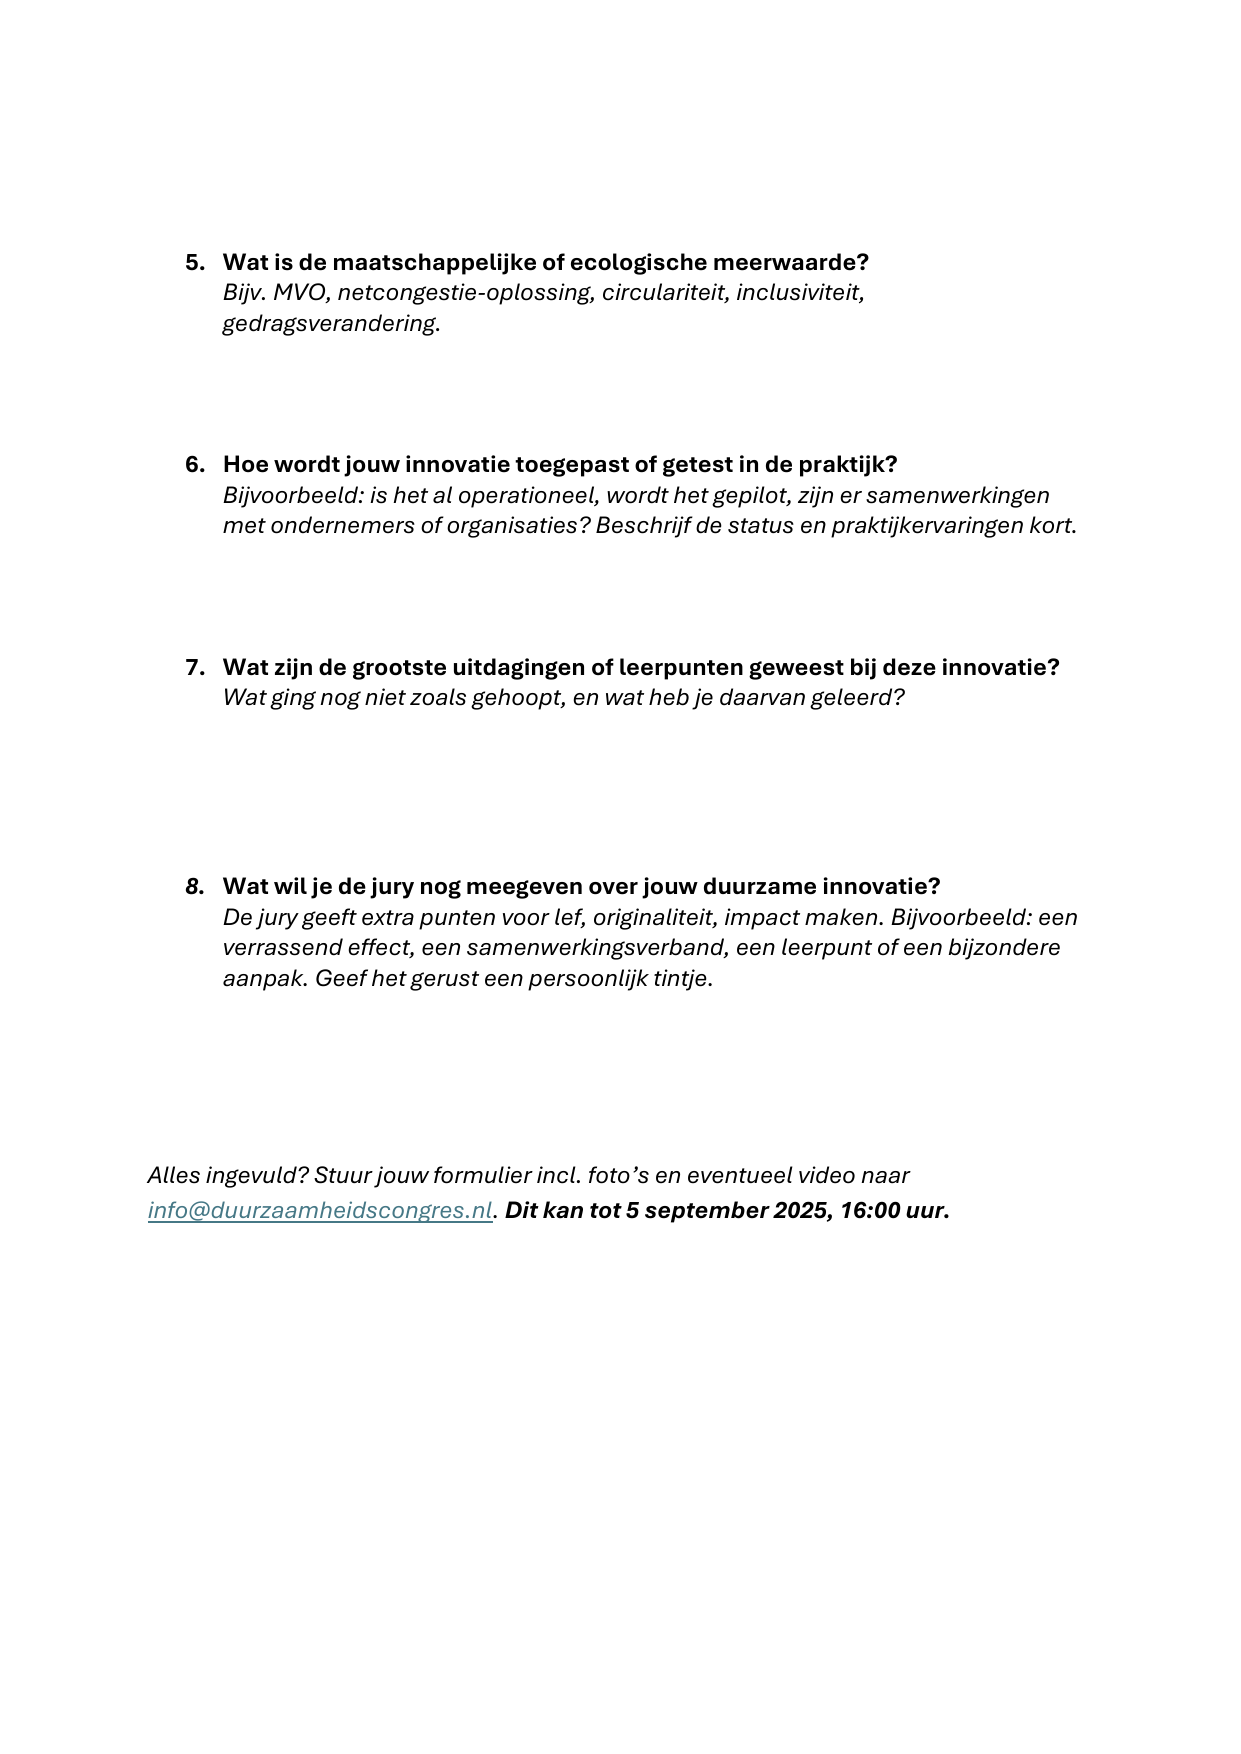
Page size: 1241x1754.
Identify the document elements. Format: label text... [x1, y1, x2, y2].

list Wat zijn de grootste uitdagingen of leerpunten geweest bij deze innovatie? Wat ging nog niet zoals gehoopt, en wat heb je daarvan geleerd? [185, 652, 1093, 713]
list Wat wil je de jury nog meegeven over jouw duurzame innovatie? De jury geeft extra punten voor lef, originaliteit, impact maken. Bijvoorbeeld: een verrassend effect, een samenwerkingsverband, een leerpunt of een bijzondere aanpak. Geef het gerust een persoonlijk tintje. [185, 871, 1093, 993]
list Wat is de maatschappelijke of ecologische meerwaarde? Bijv. MVO, netcongestie-oplossing, circulariteit, inclusiviteit, gedragsverandering. [185, 246, 1093, 338]
text Alles ingevuld? Stuur jouw formulier incl. foto’s en eventueel video naar info@duurzaamheidscongres.nl. Dit kan tot 5 september 2025, 16:00 uur. [148, 1160, 1093, 1226]
list Hoe wordt jouw innovatie toegepast of getest in de praktijk? Bijvoorbeeld: is het al operationeel, wordt het gepilot, zijn er samenwerkingen met ondernemers of organisaties? Beschrijf de status en praktijkervaringen kort. [185, 449, 1093, 541]
